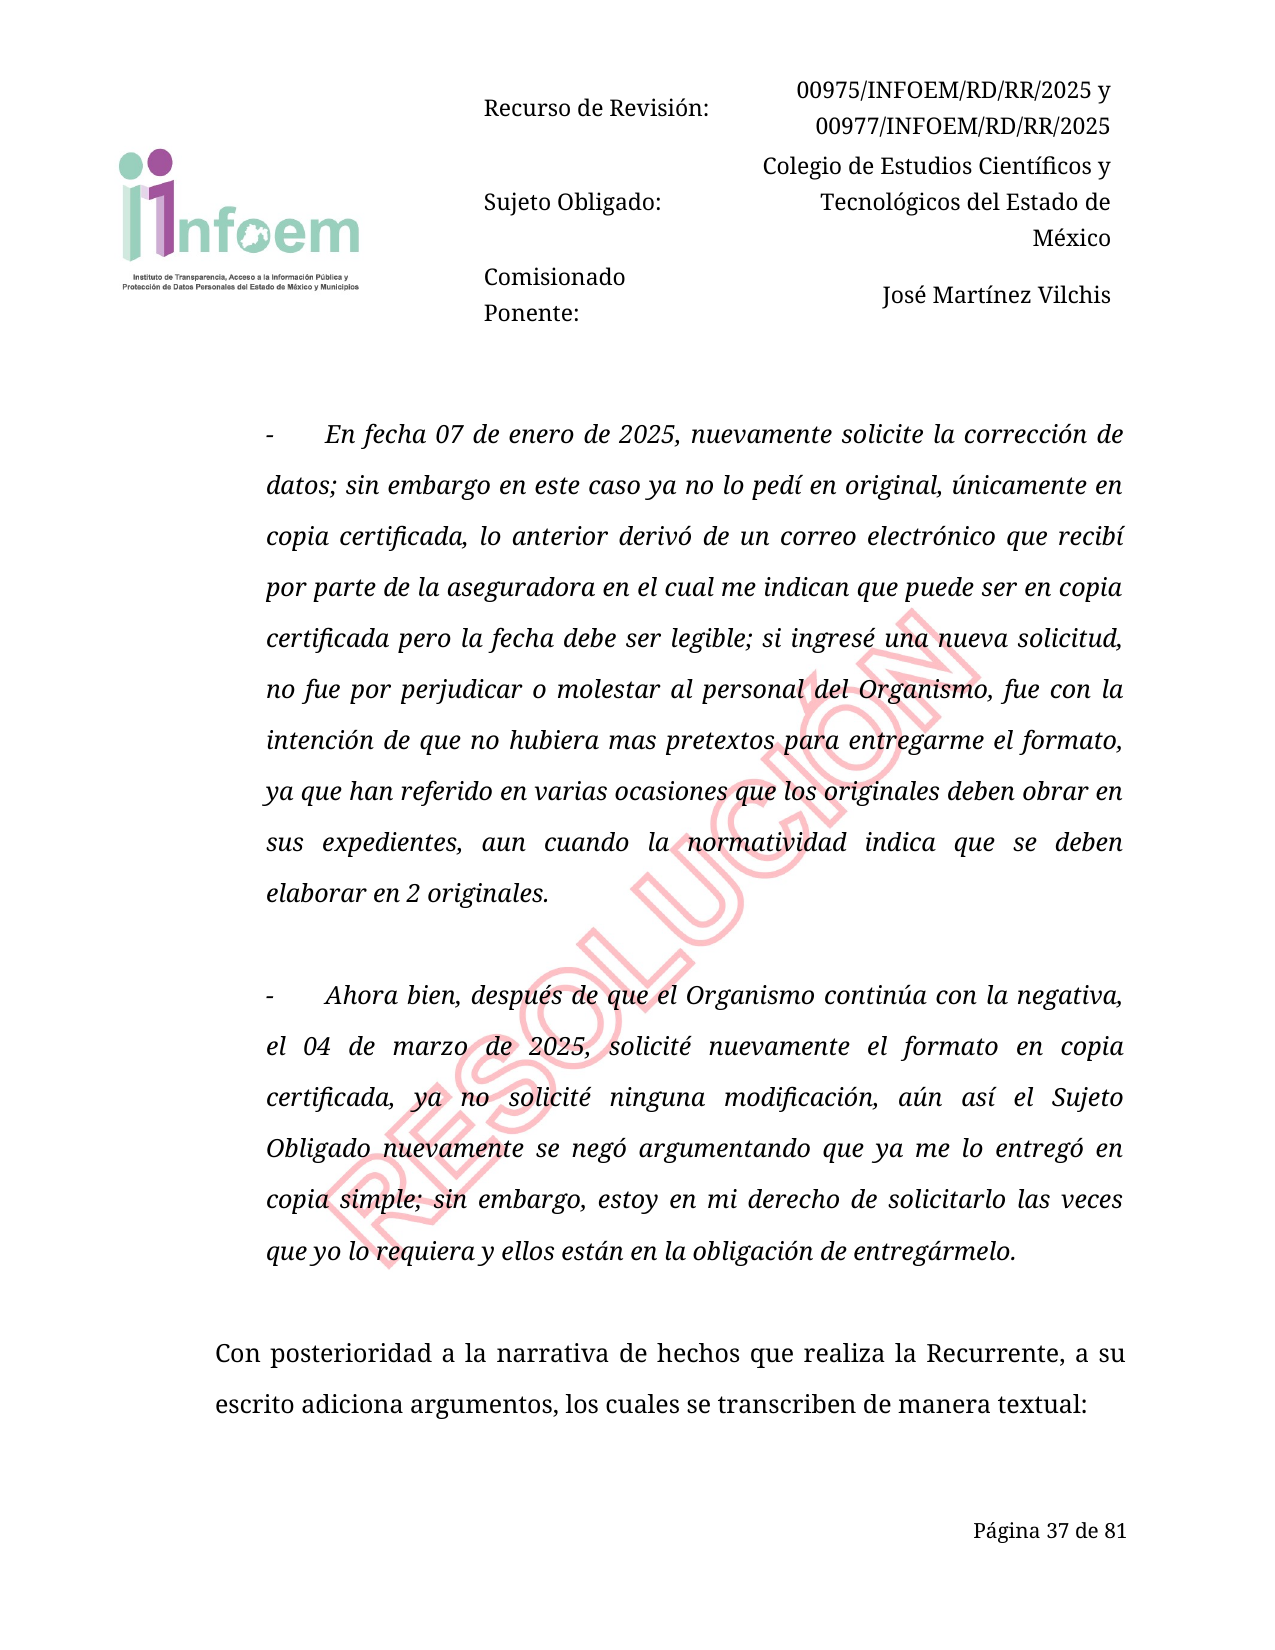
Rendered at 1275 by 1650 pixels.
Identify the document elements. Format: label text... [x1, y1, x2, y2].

picture [910, 88, 919, 97]
picture [812, 88, 818, 97]
picture [985, 88, 993, 97]
picture [799, 88, 805, 97]
picture [1101, 88, 1107, 95]
text - Ahora bien, después de que el Organismo continúa con la negativa, el 04 de marzo de 2025, solicité nuevamente el formato en copia certificada, ya no solicité ninguna modificación, aún así el Sujeto Obligado nuevamente se negó argumentando que ya me lo entregó en copia simple; sin embargo, estoy en mi derecho de solicitarlo las veces que yo lo requiera y ellos están en la obligación de entregármelo. [266, 978, 1127, 1267]
picture [1056, 88, 1062, 97]
text Con posterioridad a la narrativa de hechos que realiza la Recurrente, a su escrito adiciona argumentos, los cuales se transcriben de manera textual: [215, 1335, 1127, 1420]
text - En fecha 07 de enero de 2025, nuevamente solicite la corrección de datos; sin embargo en este caso ya no lo pedí en original, únicamente en copia certificada, lo anterior derivó de un correo electrónico que recibí por parte de la aseguradora en el cual me indican que puede ser en copia certificada pero la fecha debe ser legible; si ingresé una nueva solicitud, no fue por perjudicar o molestar al personal del Organismo, fue con la intención de que no hubiera mas pretextos para entregarme el formato, ya que han referido en varias ocasiones que los originales deben obrar en sus expedientes, aun cuando la normatividad indica que se deben elaborar en 2 originales. [266, 416, 1127, 910]
picture [0, 88, 1269, 1650]
